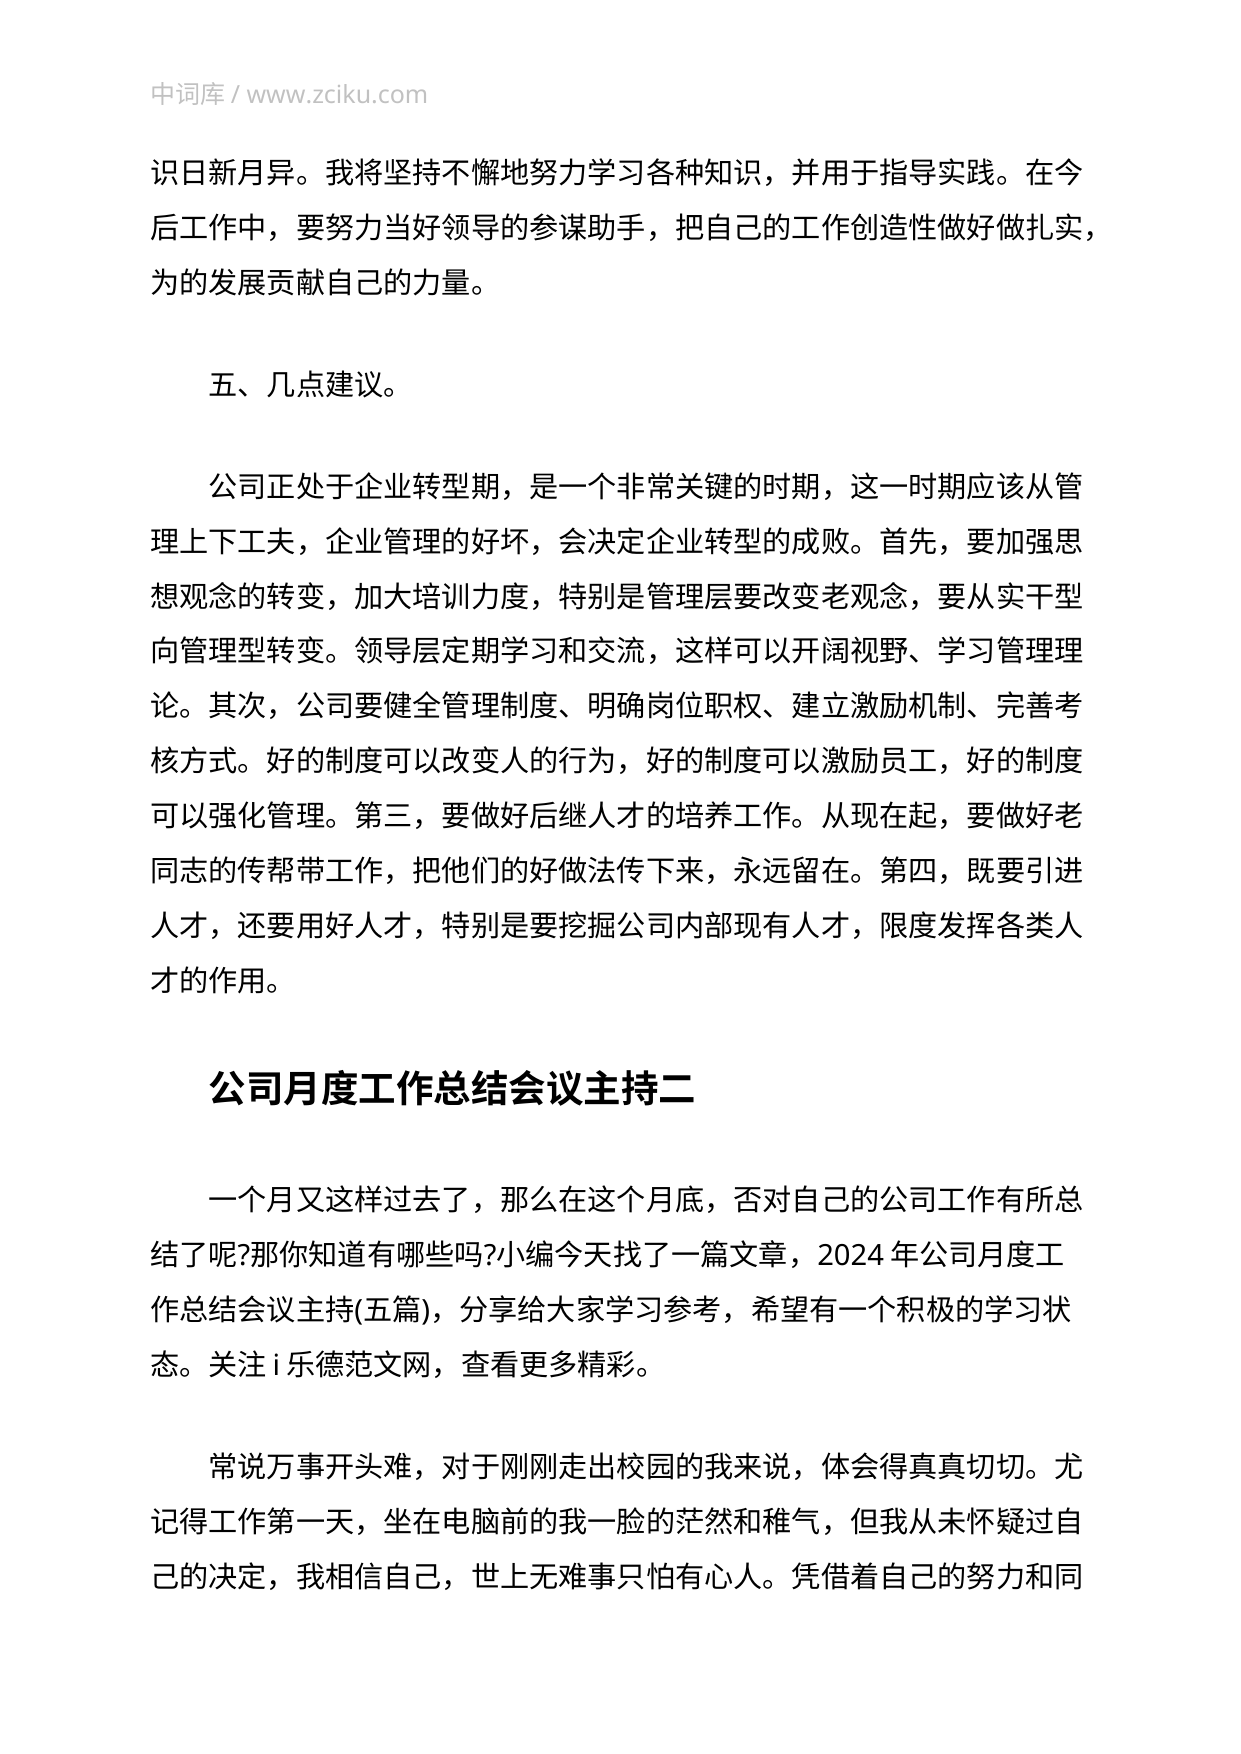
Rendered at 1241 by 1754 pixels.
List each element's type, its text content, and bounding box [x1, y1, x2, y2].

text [150, 1443, 1090, 1596]
text 一个月又这样过去了，那么在这个月底，否对自己的公司工作有所总结了呢?那你知道有哪些吗?小编今天找了一篇文章，2024年公司月度工作总结会议主持(五篇)，分享给大家学习参考，希望有一个积极的学习状态。关注i乐德范文网，查看更多精彩。 [150, 1177, 1090, 1384]
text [150, 150, 1090, 302]
text 公司月度工作总结会议主持二 [150, 1059, 1090, 1113]
text 五、几点建议。 [150, 362, 1090, 404]
text 公司正处于企业转型期，是一个非常关键的时期，这一时期应该从管理上下工夫，企业管理的好坏，会决定企业转型的成败。首先，要加强思想观念的转变，加大培训力度，特别是管理层要改变老观念，要从实干型向管理型转变。领导层定期学习和交流，这样可以开阔视野、学习管理理论。其次，公司要健全管理制度、明确岗位职权、建立激励机制、完善考核方式。好的制度可以改变人的行为，好的制度可以激励员工，好的制度可以强化管理。第三，要做好后继人才的培养工作。从现在起，要做好老同志的传帮带工作，把他们的好做法传下来，永远留在。第四，既要引进人才，还要用好人才，特别是要挖掘公司内部现有人才，限度发挥各类人才的作用。 [150, 463, 1090, 1000]
